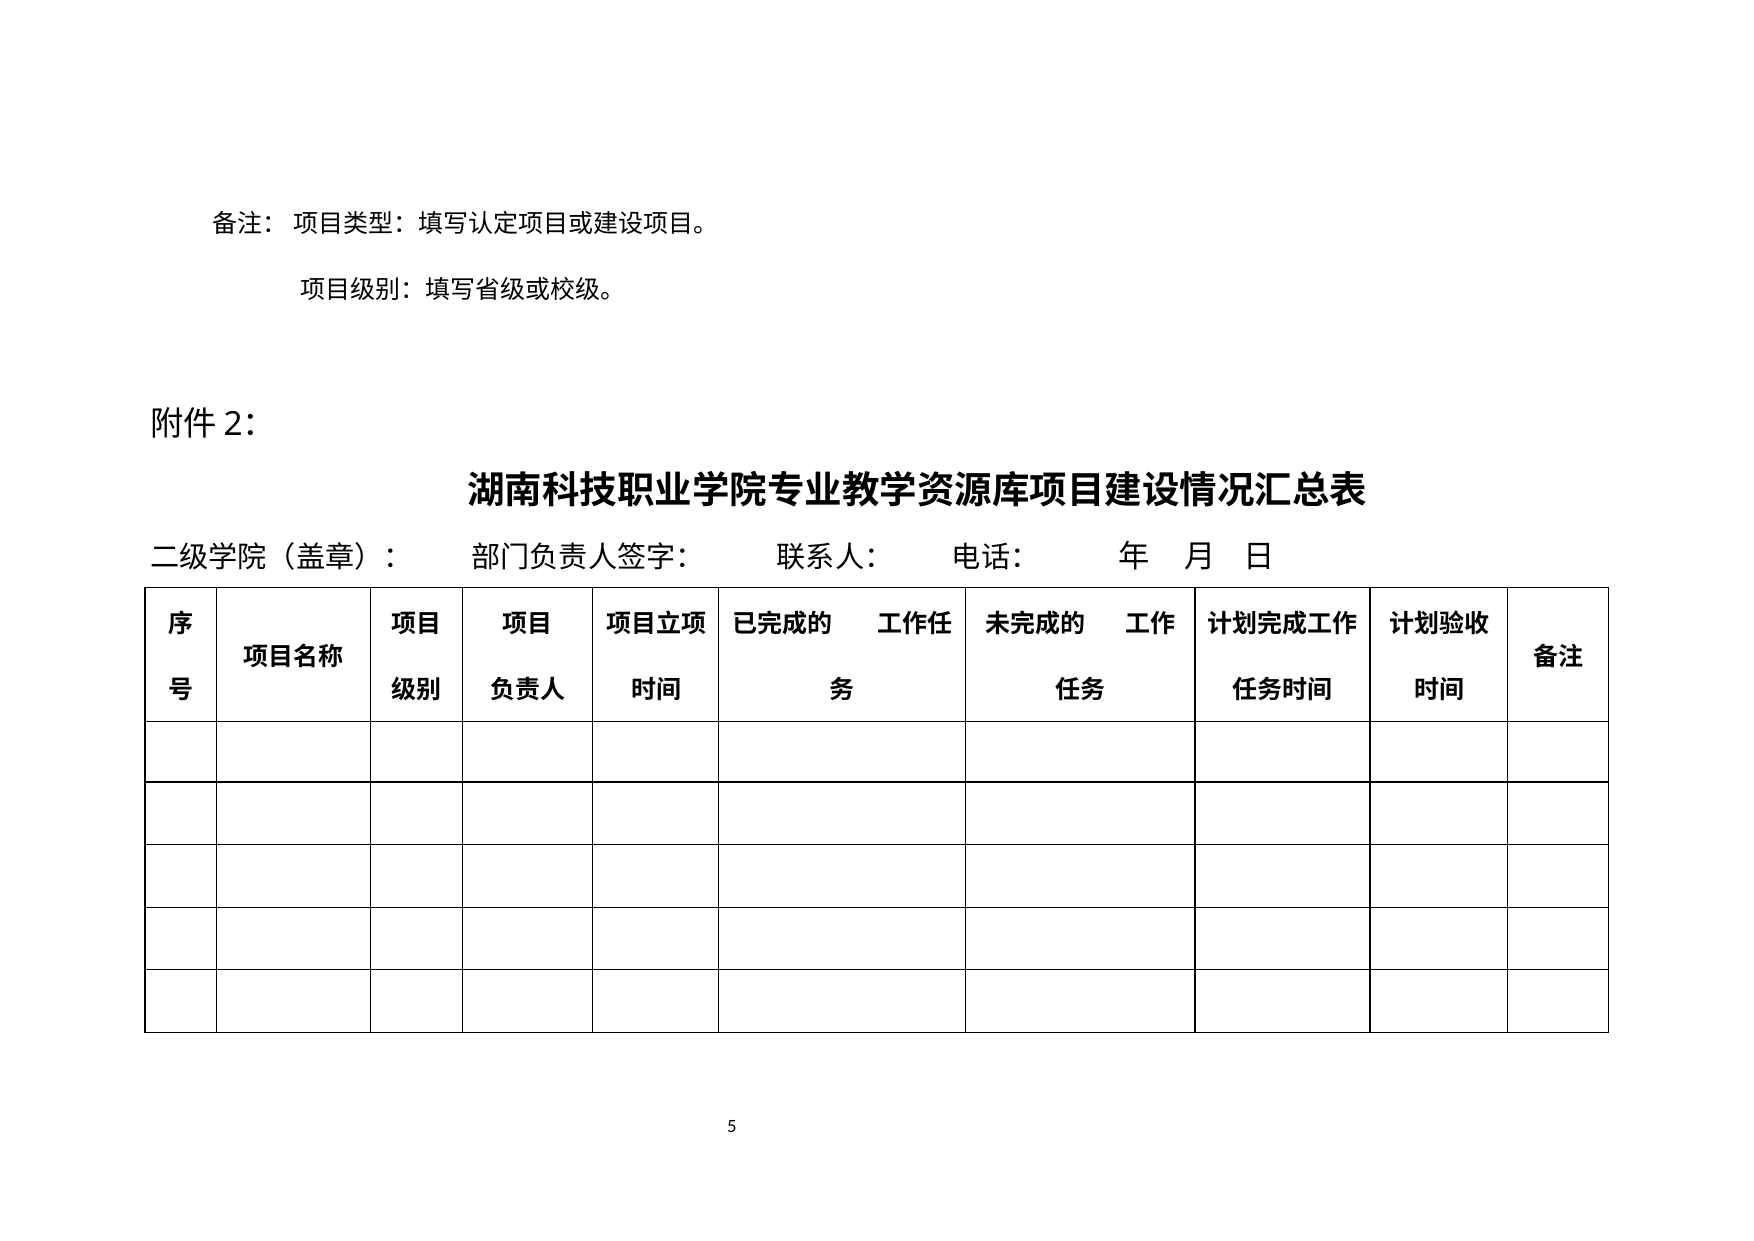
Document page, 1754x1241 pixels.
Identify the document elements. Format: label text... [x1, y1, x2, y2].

text 湖南科技职业学院专业教学资源库项目建设情况汇总表 [152, 454, 1604, 520]
table_cell [966, 722, 1194, 781]
table_cell [1371, 722, 1507, 781]
table_cell [593, 845, 718, 907]
table_cell [593, 722, 718, 781]
table_cell [217, 845, 370, 907]
table_header 备注 [1508, 588, 1608, 721]
text 备注： 项目类型：填写认定项目或建设项目。 [150, 188, 1604, 254]
table_header 项目名称 [217, 588, 370, 721]
table_cell [593, 783, 718, 844]
table_cell [463, 908, 592, 969]
table_cell [217, 783, 370, 844]
table_cell [463, 845, 592, 907]
table_cell [146, 845, 216, 907]
text 二级学院（盖章）： 部门负责人签字： 联系人： 电话： 年 月 日 [150, 520, 1604, 587]
table_cell [217, 908, 370, 969]
table_cell [371, 722, 462, 781]
table_cell [1196, 908, 1369, 969]
table_cell [371, 970, 462, 1032]
table_header 项目立项时间 [593, 588, 718, 721]
table_cell [719, 845, 965, 907]
table_cell [719, 970, 965, 1032]
table_cell [463, 722, 592, 781]
table_cell [966, 970, 1194, 1032]
table_cell [146, 783, 216, 844]
text 项目级别：填写省级或校级。 [150, 254, 1604, 321]
table_cell [217, 970, 370, 1032]
table_cell [966, 783, 1194, 844]
table_header 已完成的 工作任务 [719, 588, 965, 721]
table_cell [1371, 783, 1507, 844]
table_cell [146, 908, 216, 969]
text 附件2： [150, 387, 1604, 454]
table_cell [371, 908, 462, 969]
table_cell [1371, 970, 1507, 1032]
table_cell [966, 845, 1194, 907]
table_cell [146, 970, 216, 1032]
table_cell [1508, 722, 1608, 781]
table_cell [1196, 783, 1369, 844]
table_cell [719, 908, 965, 969]
table_header 计划完成工作任务时间 [1196, 588, 1369, 721]
table_cell [371, 783, 462, 844]
table_header 项目 负责人 [463, 588, 592, 721]
table_cell [966, 908, 1194, 969]
table_cell [1196, 722, 1369, 781]
table_cell [1508, 908, 1608, 969]
table_cell [719, 783, 965, 844]
table_header 计划验收时间 [1371, 588, 1507, 721]
table_cell [1508, 845, 1608, 907]
table_cell [719, 722, 965, 781]
table_cell [371, 845, 462, 907]
table_header 项目级别 [371, 588, 462, 721]
table_header 未完成的 工作任务 [966, 588, 1194, 721]
table_cell [1196, 970, 1369, 1032]
table_cell [146, 722, 216, 781]
table_cell [1371, 908, 1507, 969]
table_cell [593, 970, 718, 1032]
table_cell [593, 908, 718, 969]
table_cell [1508, 783, 1608, 844]
table_cell [1508, 970, 1608, 1032]
table_cell [1371, 845, 1507, 907]
table_header 序号 [146, 588, 216, 721]
table_cell [217, 722, 370, 781]
table_cell [1196, 845, 1369, 907]
table_cell [463, 783, 592, 844]
table_cell [463, 970, 592, 1032]
